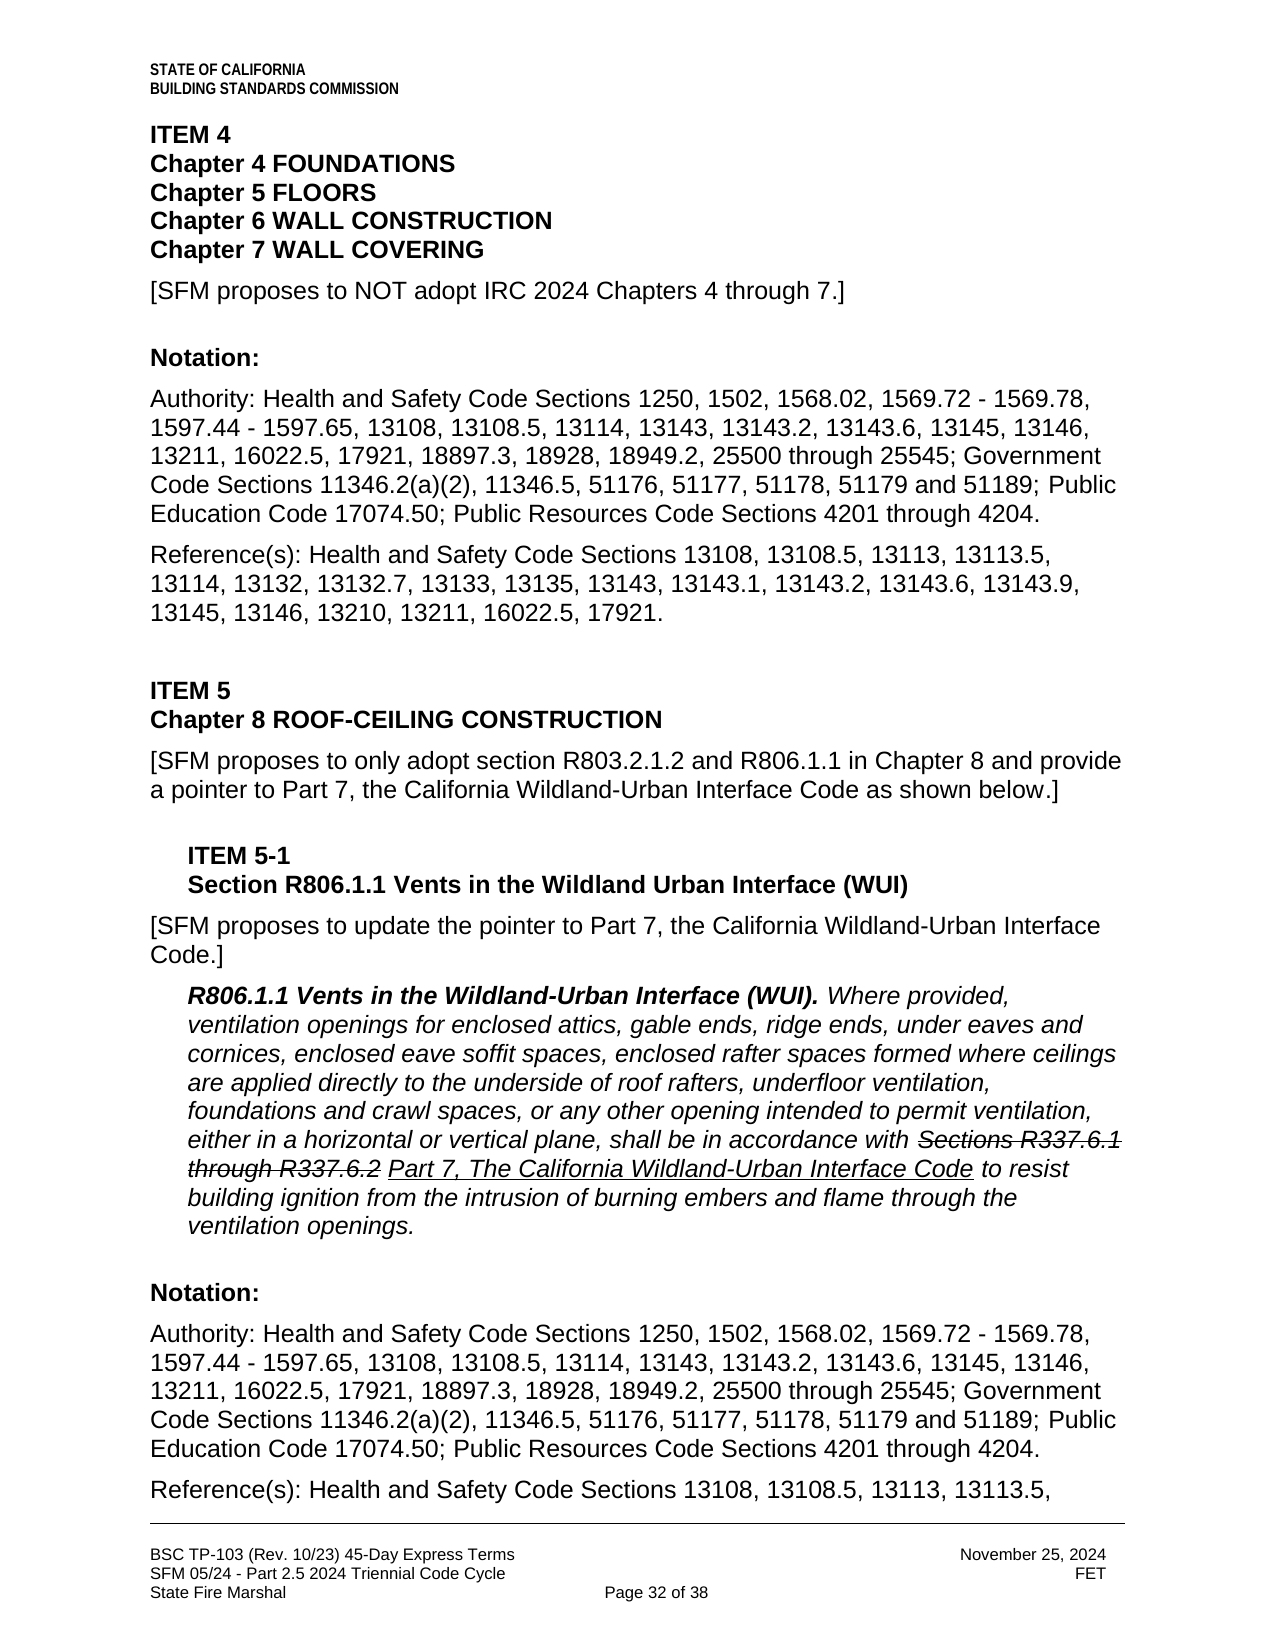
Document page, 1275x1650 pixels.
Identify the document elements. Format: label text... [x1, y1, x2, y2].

subtitle ITEM 5-1 Section R806.1.1 Vents in the Wildland Urban Interface (WUI) [187, 841, 1125, 899]
subtitle ITEM 4 Chapter 4 FOUNDATIONS Chapter 5 FLOORS Chapter 6 WALL CONSTRUCTION Chapter 7 WALL COVERING [150, 120, 1125, 264]
subtitle ITEM 5 Chapter 8 ROOF-CEILING CONSTRUCTION [150, 676, 1125, 734]
subtitle Notation: [150, 1277, 1125, 1306]
subtitle Notation: [150, 342, 1125, 371]
text R806.1.1 Vents in the Wildland-Urban Interface (WUI). Where provided, ventilation openings for enclosed attics, gable ends, ridge ends, under eaves and cornices, enclosed eave soffit spaces, enclosed rafter spaces formed where ceilings are applied directly to the underside of roof rafters, underfloor ventilation, foundations and crawl spaces, or any other opening intended to permit ventilation, either in a horizontal or vertical plane, shall be in accordance with Sections R337.6.1 through R337.6.2 Part 7, The California Wildland-Urban Interface Code to resist building ignition from the intrusion of burning embers and flame through the ventilation openings. [187, 981, 1125, 1240]
text [SFM proposes to update the pointer to Part 7, the California Wildland-Urban Interface Code.] [150, 911, 1125, 969]
text [SFM proposes to NOT adopt IRC 2024 Chapters 4 through 7.] [150, 276, 1125, 305]
text [SFM proposes to only adopt section R803.2.1.2 and R806.1.1 in Chapter 8 and provide a pointer to Part 7, the California Wildland-Urban Interface Code as shown below.] [150, 746, 1125, 804]
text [150, 1475, 1125, 1504]
